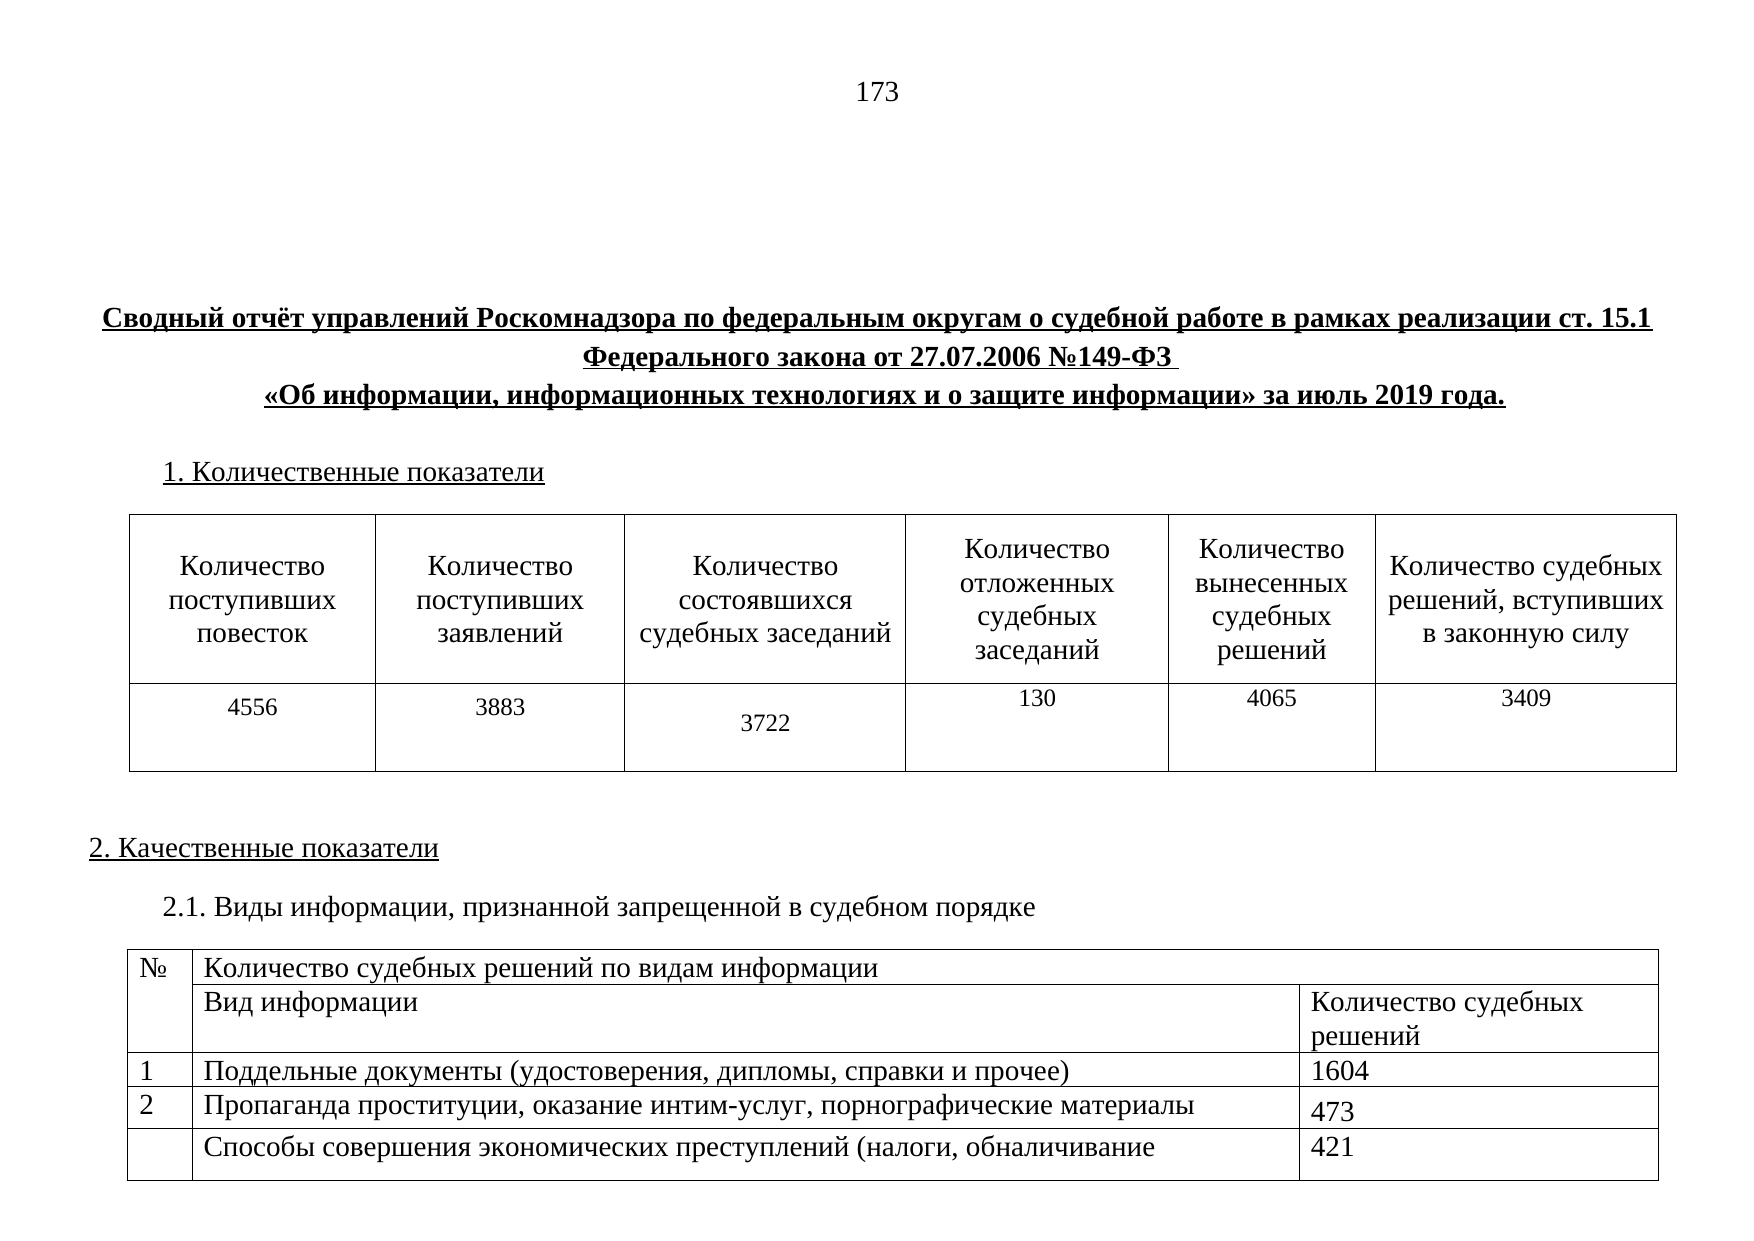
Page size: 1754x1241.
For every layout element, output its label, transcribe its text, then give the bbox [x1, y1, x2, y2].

table_cell 1604 [1300, 1053, 1658, 1086]
text 2.1. Виды информации, признанной запрещенной в судебном порядке [89, 889, 1665, 923]
table_header Количество судебных решений по видам информации [193, 950, 1658, 983]
table_header № [128, 950, 192, 1052]
text 2. Качественные показатели [89, 830, 1665, 864]
table_cell 1 [128, 1053, 192, 1086]
table_cell 3722 [625, 684, 905, 771]
table_cell 4556 [130, 684, 375, 771]
text 1. Количественные показатели [89, 454, 1665, 488]
table_cell 3409 [1376, 684, 1676, 771]
table_cell Вид информации [193, 985, 1299, 1052]
table_cell 3 [128, 1129, 192, 1180]
table_cell 4065 [1169, 684, 1375, 771]
table_cell 421 [1300, 1129, 1658, 1180]
text Сводный отчёт управлений Роскомнадзора по федеральным округам о судебной работе в рамках реализации ст. 15.1 Федерального закона от 27.07.2006 №149-ФЗ [89, 300, 1665, 372]
table_cell Количество судебных решений [1300, 985, 1658, 1052]
table_header Количество поступивших повесток [130, 515, 375, 682]
table_header Количество судебных решений, вступивших в законную силу [1376, 515, 1676, 682]
table_cell Пропаганда проституции, оказание интим-услуг, порнографические материалы [193, 1087, 1299, 1128]
table_header Количество состоявшихся судебных заседаний [625, 515, 905, 682]
table_cell Поддельные документы (удостоверения, дипломы, справки и прочее) [193, 1053, 1299, 1086]
table_cell 130 [906, 684, 1168, 771]
text «Об информации, информационных технологиях и о защите информации» за июль 2019 года. [103, 377, 1665, 411]
table_cell 473 [1300, 1087, 1658, 1128]
table_header Количество поступивших заявлений [376, 515, 624, 682]
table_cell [193, 1129, 1299, 1180]
table_cell 3883 [376, 684, 624, 771]
table_header Количество вынесенных судебных решений [1169, 515, 1375, 682]
table_cell 2 [128, 1087, 192, 1128]
table_header Количество отложенных судебных заседаний [906, 515, 1168, 682]
